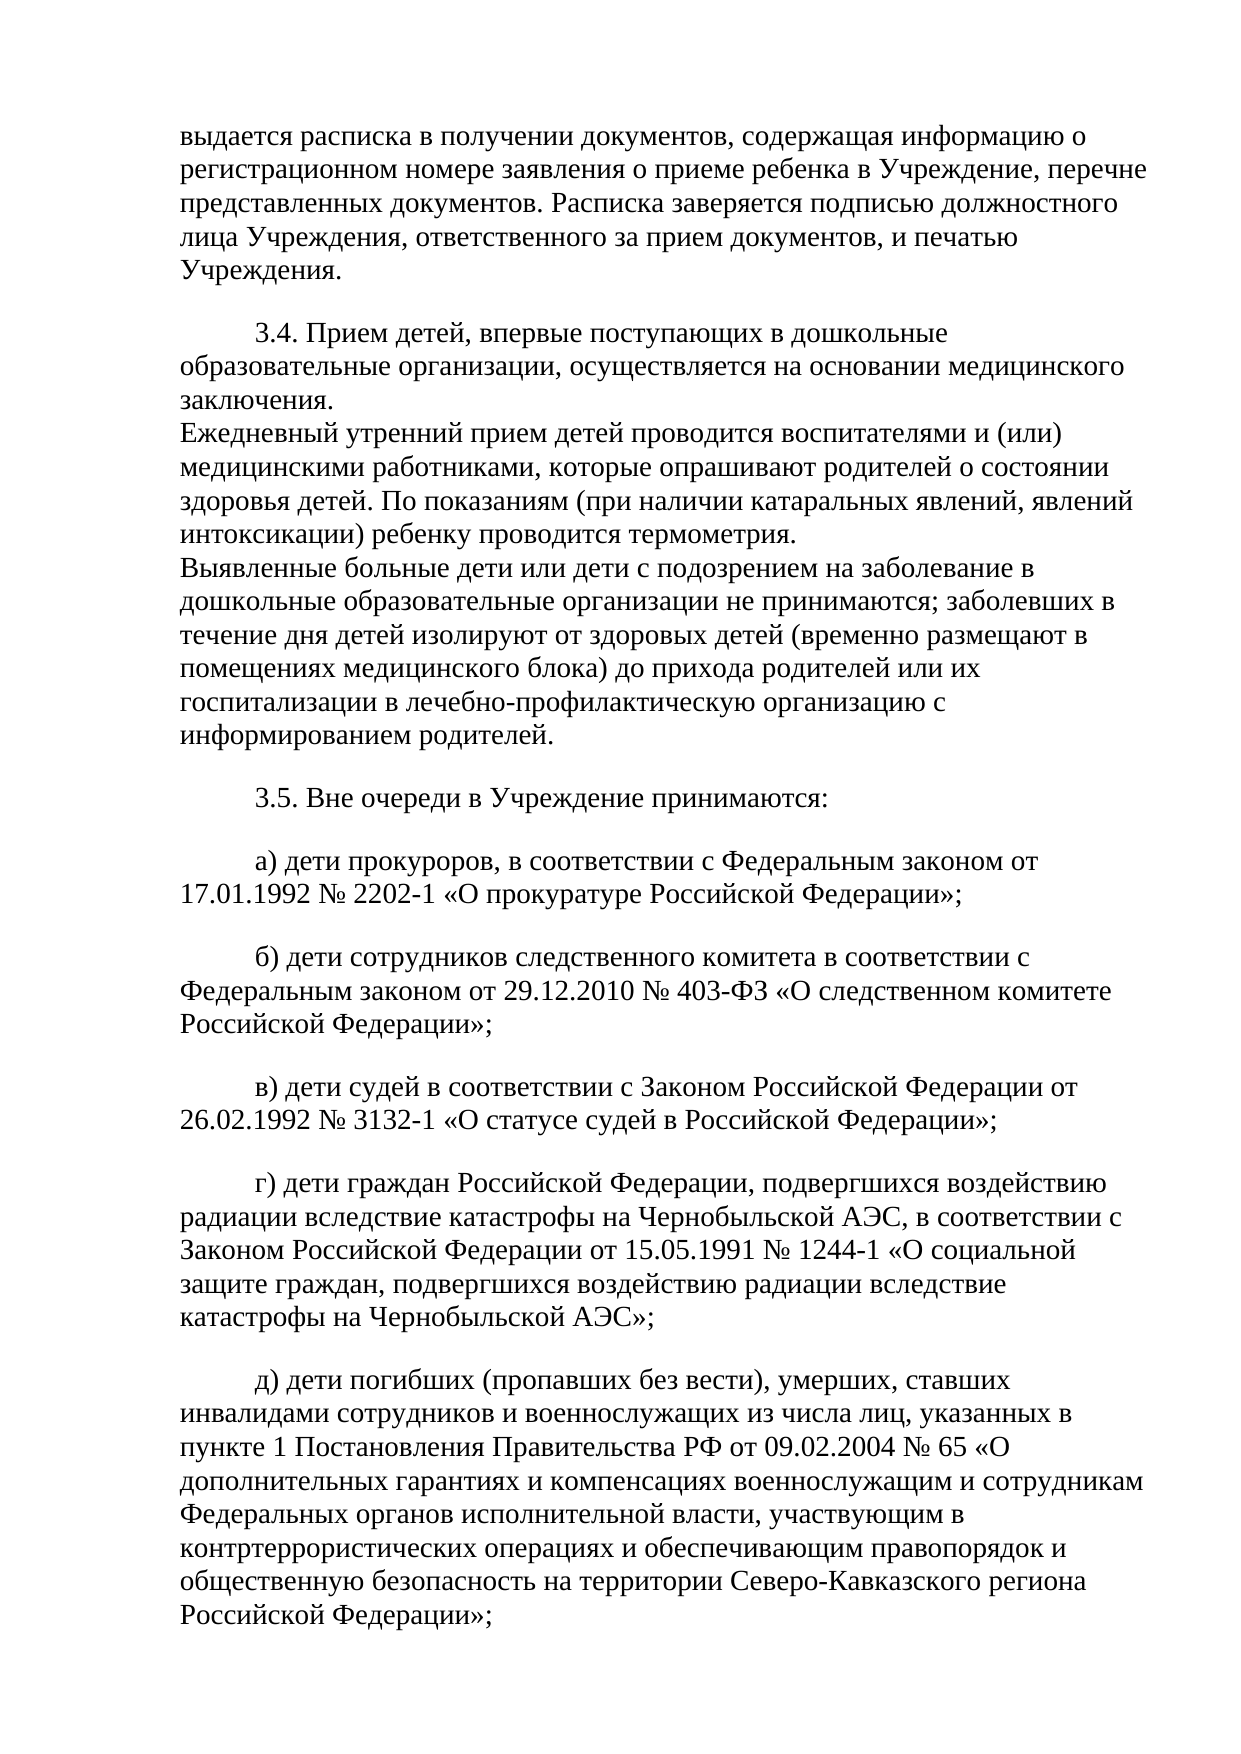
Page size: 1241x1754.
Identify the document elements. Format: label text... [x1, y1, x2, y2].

text б) дети сотрудников следственного комитета в соответствии с Федеральным законом от 29.12.2010 № 403-ФЗ «О следственном комитете Российской Федерации»; [179, 939, 1152, 1040]
text а) дети прокуроров, в соответствии с Федеральным законом от 17.01.1992 № 2202-1 «О прокуратуре Российской Федерации»; [179, 843, 1152, 910]
text 3.4. Прием детей, впервые поступающих в дошкольные образовательные организации, осуществляется на основании медицинского заключения. Ежедневный утренний прием детей проводится воспитателями и (или) медицинскими работниками, которые опрашивают родителей о состоянии здоровья детей. По показаниям (при наличии катаральных явлений, явлений интоксикации) ребенку проводится термометрия. Выявленные больные дети или дети с подозрением на заболевание в дошкольные образовательные организации не принимаются; заболевших в течение дня детей изолируют от здоровых детей (временно размещают в помещениях медицинского блока) до прихода родителей или их госпитализации в лечебно-профилактическую организацию с информированием родителей. [179, 315, 1152, 751]
text д) дети погибших (пропавших без вести), умерших, ставших инвалидами сотрудников и военнослужащих из числа лиц, указанных в пункте 1 Постановления Правительства РФ от 09.02.2004 № 65 «О дополнительных гарантиях и компенсациях военнослужащим и сотрудникам Федеральных органов исполнительной власти, участвующим в контртеррористических операциях и обеспечивающим правопорядок и общественную безопасность на территории Северо-Кавказского региона Российской Федерации»; [179, 1362, 1152, 1630]
text 3.5. Вне очереди в Учреждение принимаются: [179, 780, 1152, 814]
text в) дети судей в соответствии с Законом Российской Федерации от 26.02.1992 № 3132-1 «О статусе судей в Российской Федерации»; [179, 1069, 1152, 1136]
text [179, 118, 1152, 286]
text г) дети граждан Российской Федерации, подвергшихся воздействию радиации вследствие катастрофы на Чернобыльской АЭС, в соответствии с Законом Российской Федерации от 15.05.1991 № 1244-1 «О социальной защите граждан, подвергшихся воздействию радиации вследствие катастрофы на Чернобыльской АЭС»; [179, 1165, 1152, 1333]
